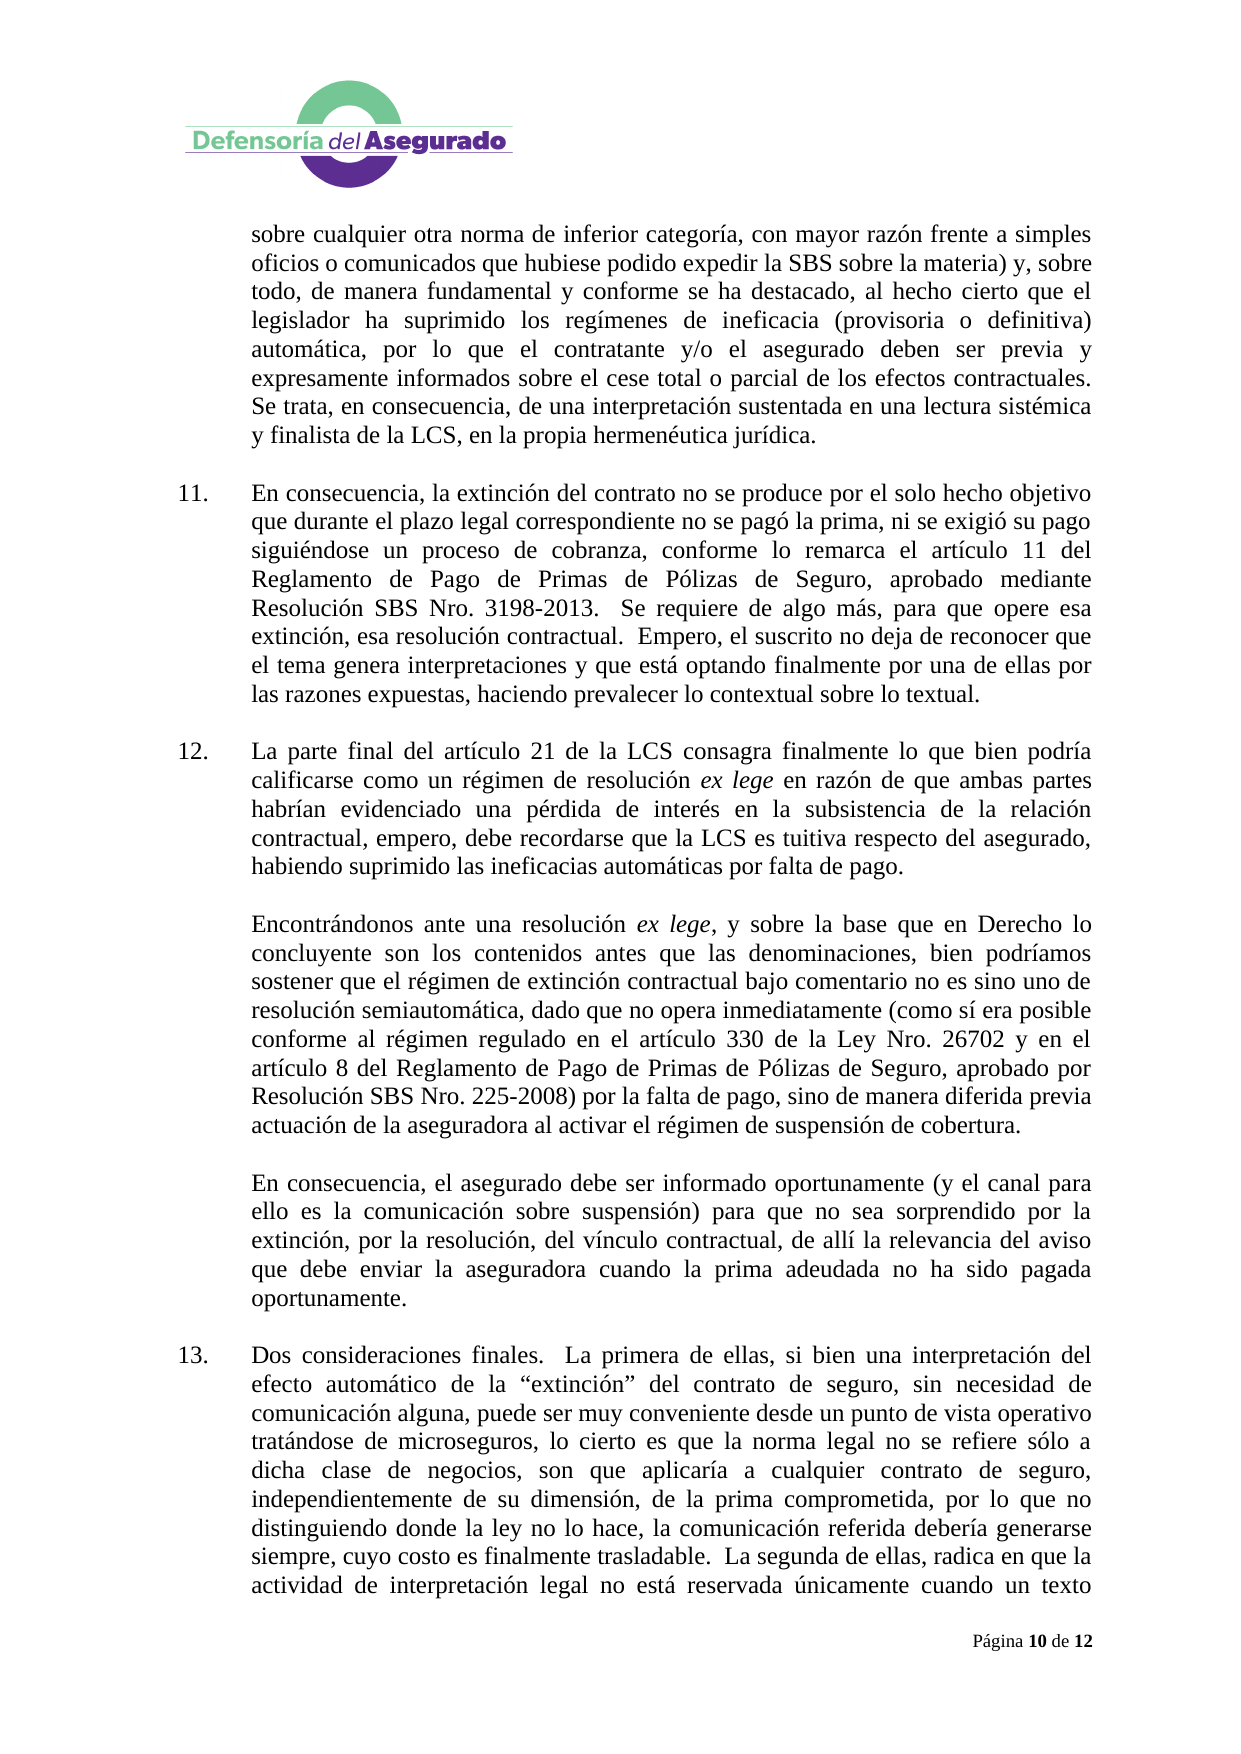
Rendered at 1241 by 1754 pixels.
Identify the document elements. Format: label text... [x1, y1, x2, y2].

list Encontrándonos ante una resolución ex lege, y sobre la base que en Derecho lo concluyente son los contenidos antes que las denominaciones, bien podríamos sostener que el régimen de extinción contractual bajo comentario no es sino uno de resolución semiautomática, dado que no opera inmediatamente (como sí era posible conforme al régimen regulado en el artículo 330 de la Ley Nro. 26702 y en el artículo 8 del Reglamento de Pago de Primas de Pólizas de Seguro, aprobado por Resolución SBS Nro. 225-2008) por la falta de pago, sino de manera diferida previa actuación de la aseguradora al activar el régimen de suspensión de cobertura. [251, 909, 1092, 1139]
picture [177, 73, 521, 191]
list En consecuencia, la extinción del contrato no se produce por el solo hecho objetivo que durante el plazo legal correspondiente no se pagó la prima, ni se exigió su pago siguiéndose un proceso de cobranza, conforme lo remarca el artículo 11 del Reglamento de Pago de Primas de Pólizas de Seguro, aprobado mediante Resolución SBS Nro. 3198-2013. Se requiere de algo más, para que opere esa extinción, esa resolución contractual. Empero, el suscrito no deja de reconocer que el tema genera interpretaciones y que está optando finalmente por una de ellas por las razones expuestas, haciendo prevalecer lo contextual sobre lo textual. [177, 478, 1092, 708]
text En consecuencia, el asegurado debe ser informado oportunamente (y el canal para ello es la comunicación sobre suspensión) para que no sea sorprendido por la extinción, por la resolución, del vínculo contractual, de allí la relevancia del aviso que debe enviar la aseguradora cuando la prima adeudada no ha sido pagada oportunamente. [251, 1168, 1092, 1311]
list La parte final del artículo 21 de la LCS consagra finalmente lo que bien podría calificarse como un régimen de resolución ex lege en razón de que ambas partes habrían evidenciado una pérdida de interés en la subsistencia de la relación contractual, empero, debe recordarse que la LCS es tuitiva respecto del asegurado, habiendo suprimido las ineficacias automáticas por falta de pago. [177, 736, 1092, 880]
